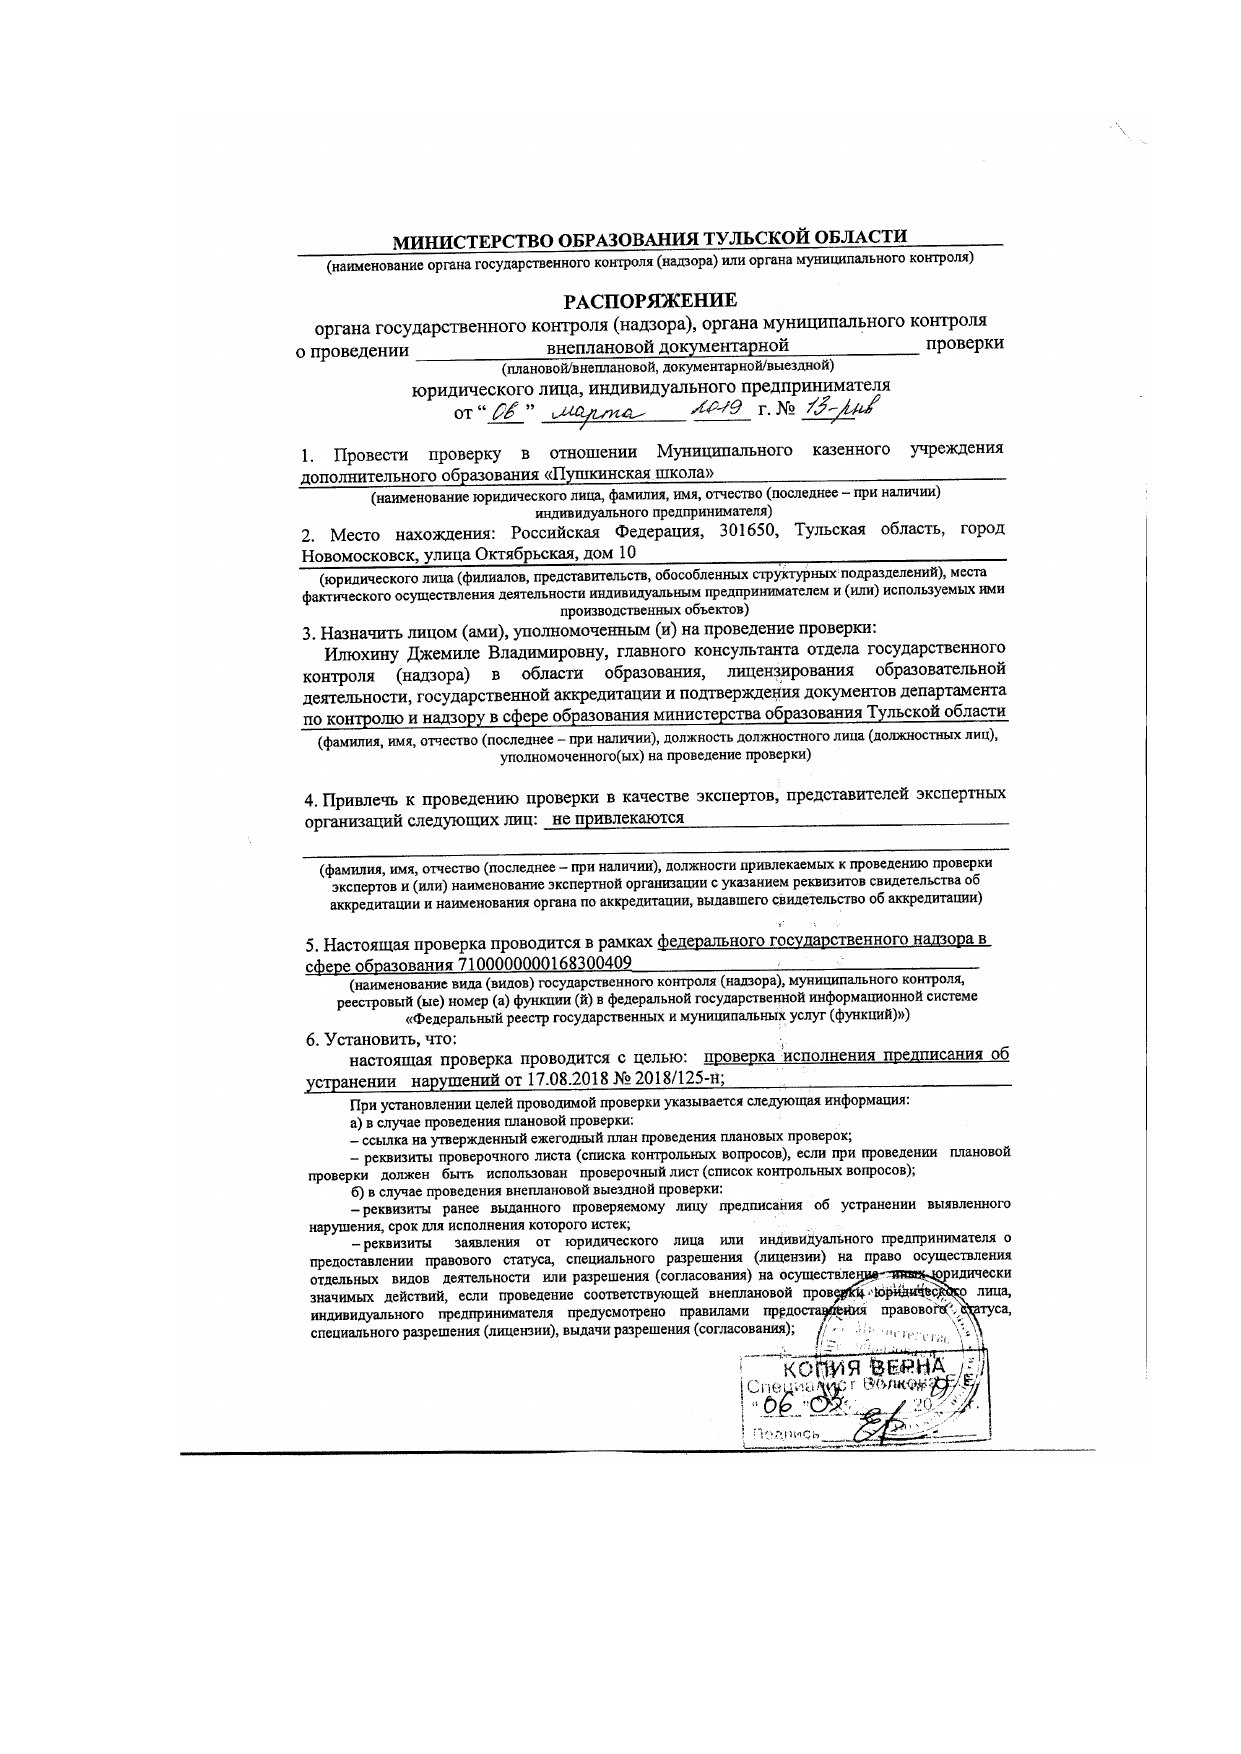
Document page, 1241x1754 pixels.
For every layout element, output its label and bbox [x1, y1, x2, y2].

picture [177, 118, 1152, 1460]
